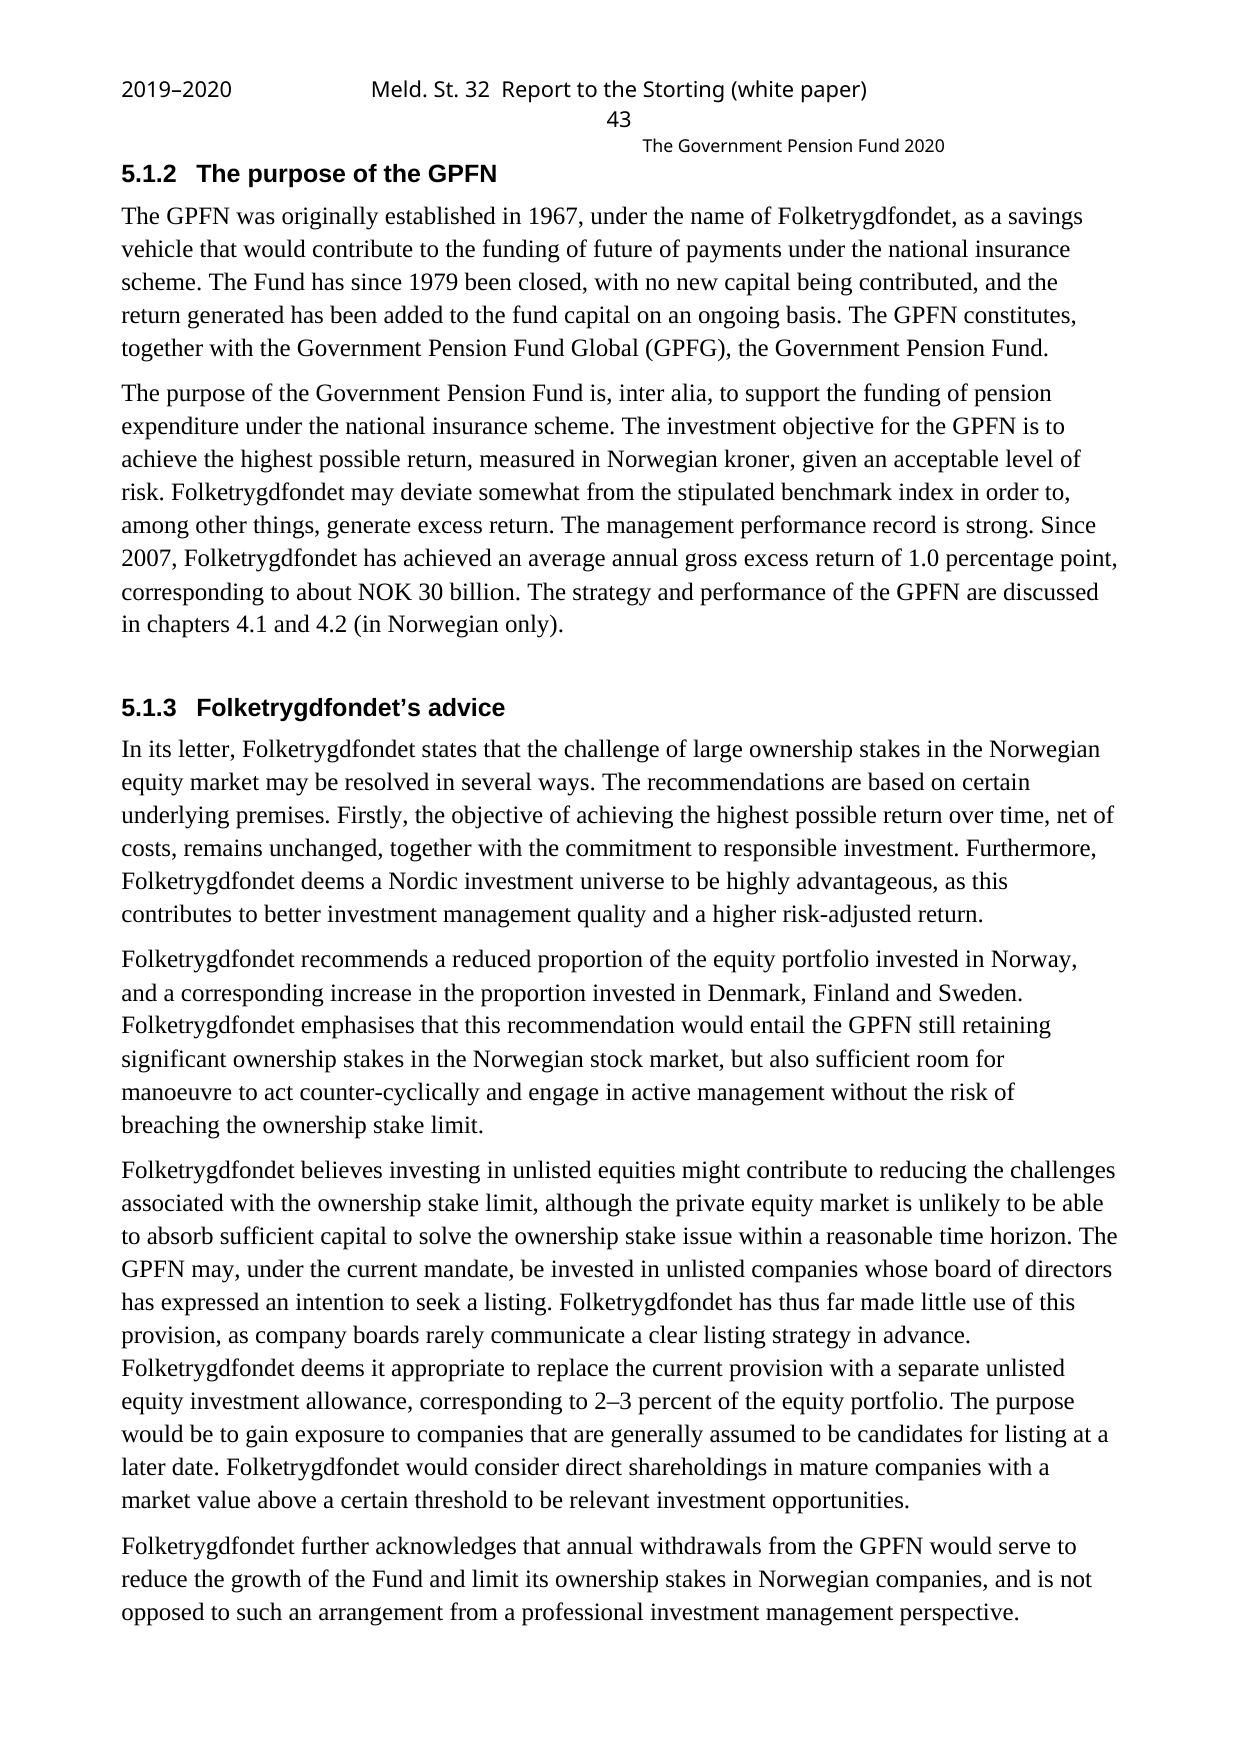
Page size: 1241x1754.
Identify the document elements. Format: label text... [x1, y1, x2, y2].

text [121, 1531, 1119, 1626]
text The purpose of the Government Pension Fund is, inter alia, to support the funding of pension expenditure under the national insurance scheme. The investment objective for the GPFN is to achieve the highest possible return, measured in Norwegian kroner, given an acceptable level of risk. Folketrygdfondet may deviate somewhat from the stipulated benchmark index in order to, among other things, generate excess return. The management performance record is strong. Since 2007, Folketrygdfondet has achieved an average annual gross excess return of 1.0 percentage point, corresponding to about NOK 30 billion. The strategy and performance of the GPFN are discussed in chapters 4.1 and 4.2 (in Norwegian only). [121, 378, 1119, 638]
subtitle The purpose of the GPFN [121, 159, 1119, 188]
text Folketrygdfondet believes investing in unlisted equities might contribute to reducing the challenges associated with the ownership stake limit, although the private equity market is unlikely to be able to absorb sufficient capital to solve the ownership stake issue within a reasonable time horizon. The GPFN may, under the current mandate, be invested in unlisted companies whose board of directors has expressed an intention to seek a listing. Folketrygdfondet has thus far made little use of this provision, as company boards rarely communicate a clear listing strategy in advance. Folketrygdfondet deems it appropriate to replace the current provision with a separate unlisted equity investment allowance, corresponding to 2–3 percent of the equity portfolio. The purpose would be to gain exposure to companies that are generally assumed to be candidates for listing at a later date. Folketrygdfondet would consider direct shareholdings in mature companies with a market value above a certain threshold to be relevant investment opportunities. [121, 1155, 1119, 1514]
text The GPFN was originally established in 1967, under the name of Folketrygdfondet, as a savings vehicle that would contribute to the funding of future of payments under the national insurance scheme. The Fund has since 1979 been closed, with no new capital being contributed, and the return generated has been added to the fund capital on an ongoing basis. The GPFN constitutes, together with the Government Pension Fund Global (GPFG), the Government Pension Fund. [121, 201, 1119, 362]
text In its letter, Folketrygdfondet states that the challenge of large ownership stakes in the Norwegian equity market may be resolved in several ways. The recommendations are based on certain underlying premises. Firstly, the objective of achieving the highest possible return over time, net of costs, remains unchanged, together with the commitment to responsible investment. Furthermore, Folketrygdfondet deems a Nordic investment universe to be highly advantageous, as this contributes to better investment management quality and a higher risk-adjusted return. [121, 734, 1119, 928]
text Folketrygdfondet recommends a reduced proportion of the equity portfolio invested in Norway, and a corresponding increase in the proportion invested in Denmark, Finland and Sweden. Folketrygdfondet emphasises that this recommendation would entail the GPFN still retaining significant ownership stakes in the Norwegian stock market, but also sufficient room for manoeuvre to act counter-cyclically and engage in active management without the risk of breaching the ownership stake limit. [121, 944, 1119, 1138]
subtitle Folketrygdfondet’s advice [121, 693, 1119, 721]
